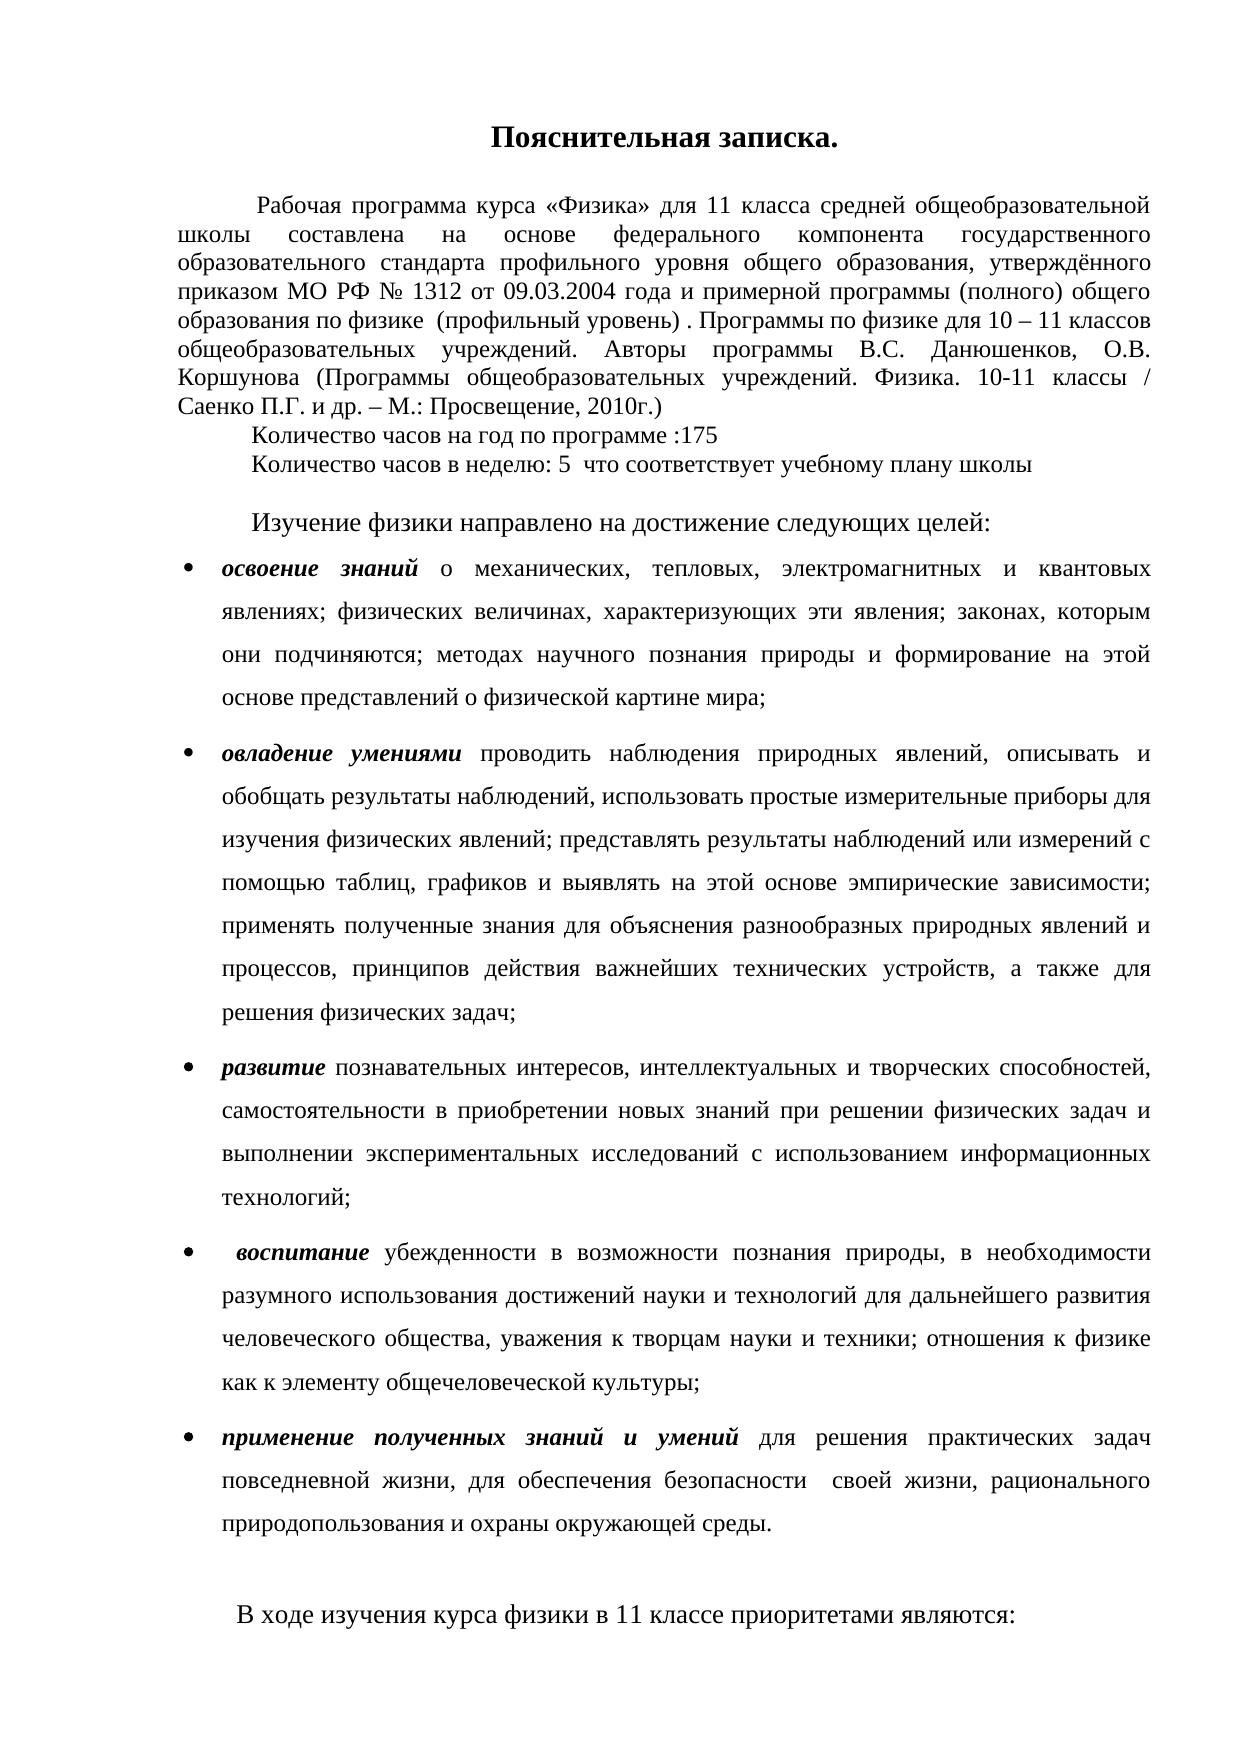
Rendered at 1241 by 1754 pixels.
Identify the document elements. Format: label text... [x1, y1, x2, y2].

list развитие познавательных интересов, интеллектуальных и творческих способностей, самостоятельности в приобретении новых знаний при решении физических задач и выполнении экспериментальных исследований с использованием информационных технологий; [184, 1052, 1152, 1210]
text Количество часов на год по программе :175 [177, 420, 1152, 449]
list овладение умениями проводить наблюдения природных явлений, описывать и обобщать результаты наблюдений, использовать простые измерительные приборы для изучения физических явлений; представлять результаты наблюдений или измерений с помощью таблиц, графиков и выявлять на этой основе эмпирические зависимости; применять полученные знания для объяснения разнообразных природных явлений и процессов, принципов действия важнейших технических устройств, а также для решения физических задач; [184, 738, 1152, 1025]
list применение полученных знаний и умений для решения практических задач повседневной жизни, для обеспечения безопасности своей жизни, рационального природопользования и охраны окружающей среды. [184, 1422, 1152, 1537]
list освоение знаний о механических, тепловых, электромагнитных и квантовых явлениях; физических величинах, характеризующих эти явления; законах, которым они подчиняются; методах научного познания природы и формирование на этой основе представлений о физической картине мира; [184, 553, 1152, 711]
text Изучение физики направлено на достижение следующих целей: [177, 506, 1152, 537]
text В ходе изучения курса физики в 11 классе приоритетами являются: [177, 1598, 1152, 1629]
text Рабочая программа курса «Физика» для 11 класса средней общеобразовательной школы составлена на основе федерального компонента государственного образовательного стандарта профильного уровня общего образования, утверждённого приказом МО РФ № 1312 от 09.03.2004 года и примерной программы (полного) общего образования по физике (профильный уровень) . Программы по физике для 10 – 11 классов общеобразовательных учреждений. Авторы программы В.С. Данюшенков, О.В. Коршунова (Программы общеобразовательных учреждений. Физика. 10-11 классы / Саенко П.Г. и др. – М.: Просвещение, 2010г.) [177, 190, 1152, 420]
list воспитание убежденности в возможности познания природы, в необходимости разумного использования достижений науки и технологий для дальнейшего развития человеческого общества, уважения к творцам науки и техники; отношения к физике как к элементу общечеловеческой культуры; [184, 1237, 1152, 1395]
text Пояснительная записка. [177, 118, 1152, 154]
text Количество часов в неделю: 5 что соответствует учебному плану школы [177, 449, 1152, 477]
